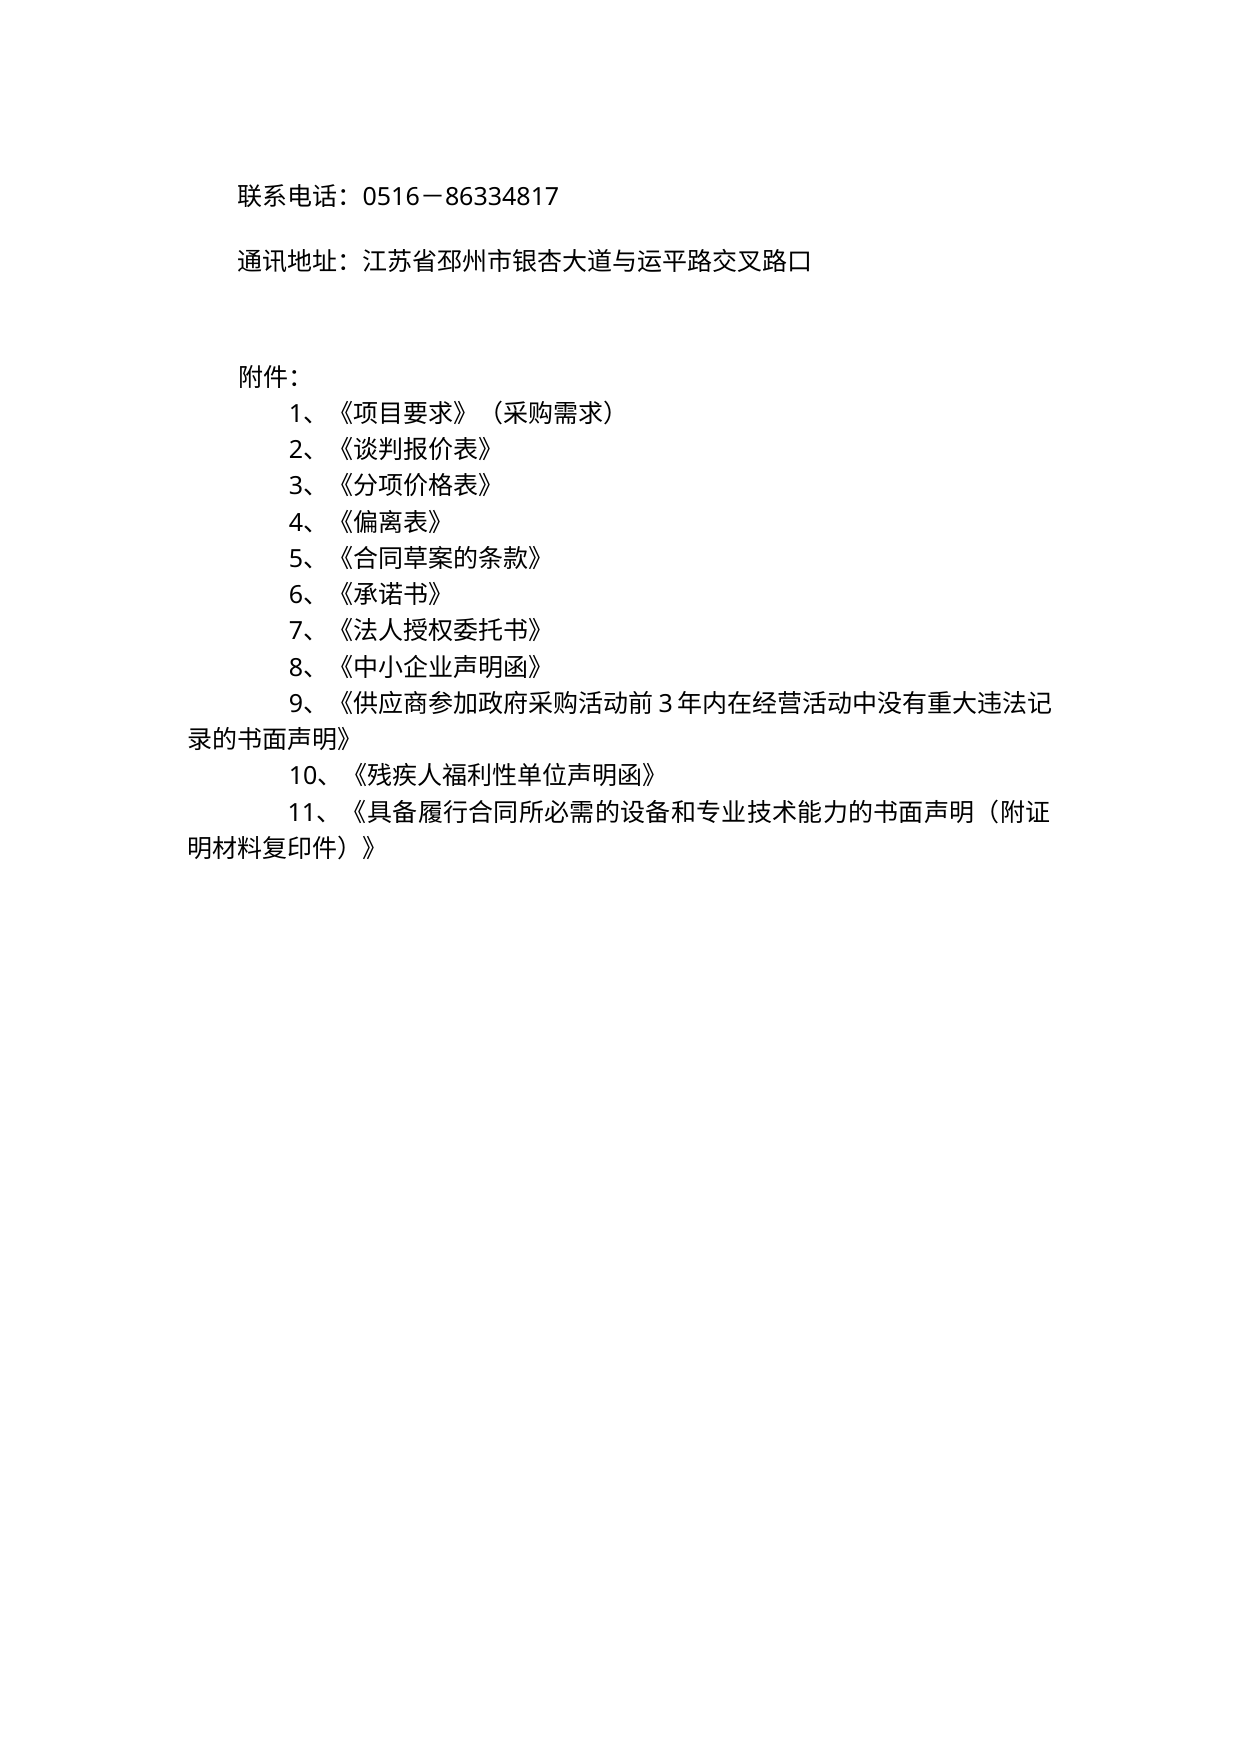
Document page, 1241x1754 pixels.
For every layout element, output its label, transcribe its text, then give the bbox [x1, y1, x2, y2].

text 9、《供应商参加政府采购活动前3年内在经营活动中没有重大违法记录的书面声明》 [187, 683, 1053, 756]
text 5、《合同草案的条款》 [187, 538, 1053, 574]
text 联系电话：0516－86334817 [187, 162, 1053, 227]
text 6、《承诺书》 [187, 574, 1053, 611]
text 10、《残疾人福利性单位声明函》 [187, 756, 1053, 792]
text 4、《偏离表》 [187, 502, 1053, 538]
text 8、《中小企业声明函》 [187, 647, 1053, 683]
text 通讯地址：江苏省邳州市银杏大道与运平路交叉路口 [187, 227, 1053, 292]
text 2、《谈判报价表》 [187, 429, 1053, 466]
text 1、《项目要求》（采购需求） [187, 393, 1053, 429]
text 11、《具备履行合同所必需的设备和专业技术能力的书面声明（附证明材料复印件）》 [187, 792, 1053, 864]
text 7、《法人授权委托书》 [187, 611, 1053, 647]
text 附件： [187, 357, 1053, 393]
text 3、《分项价格表》 [187, 466, 1053, 502]
